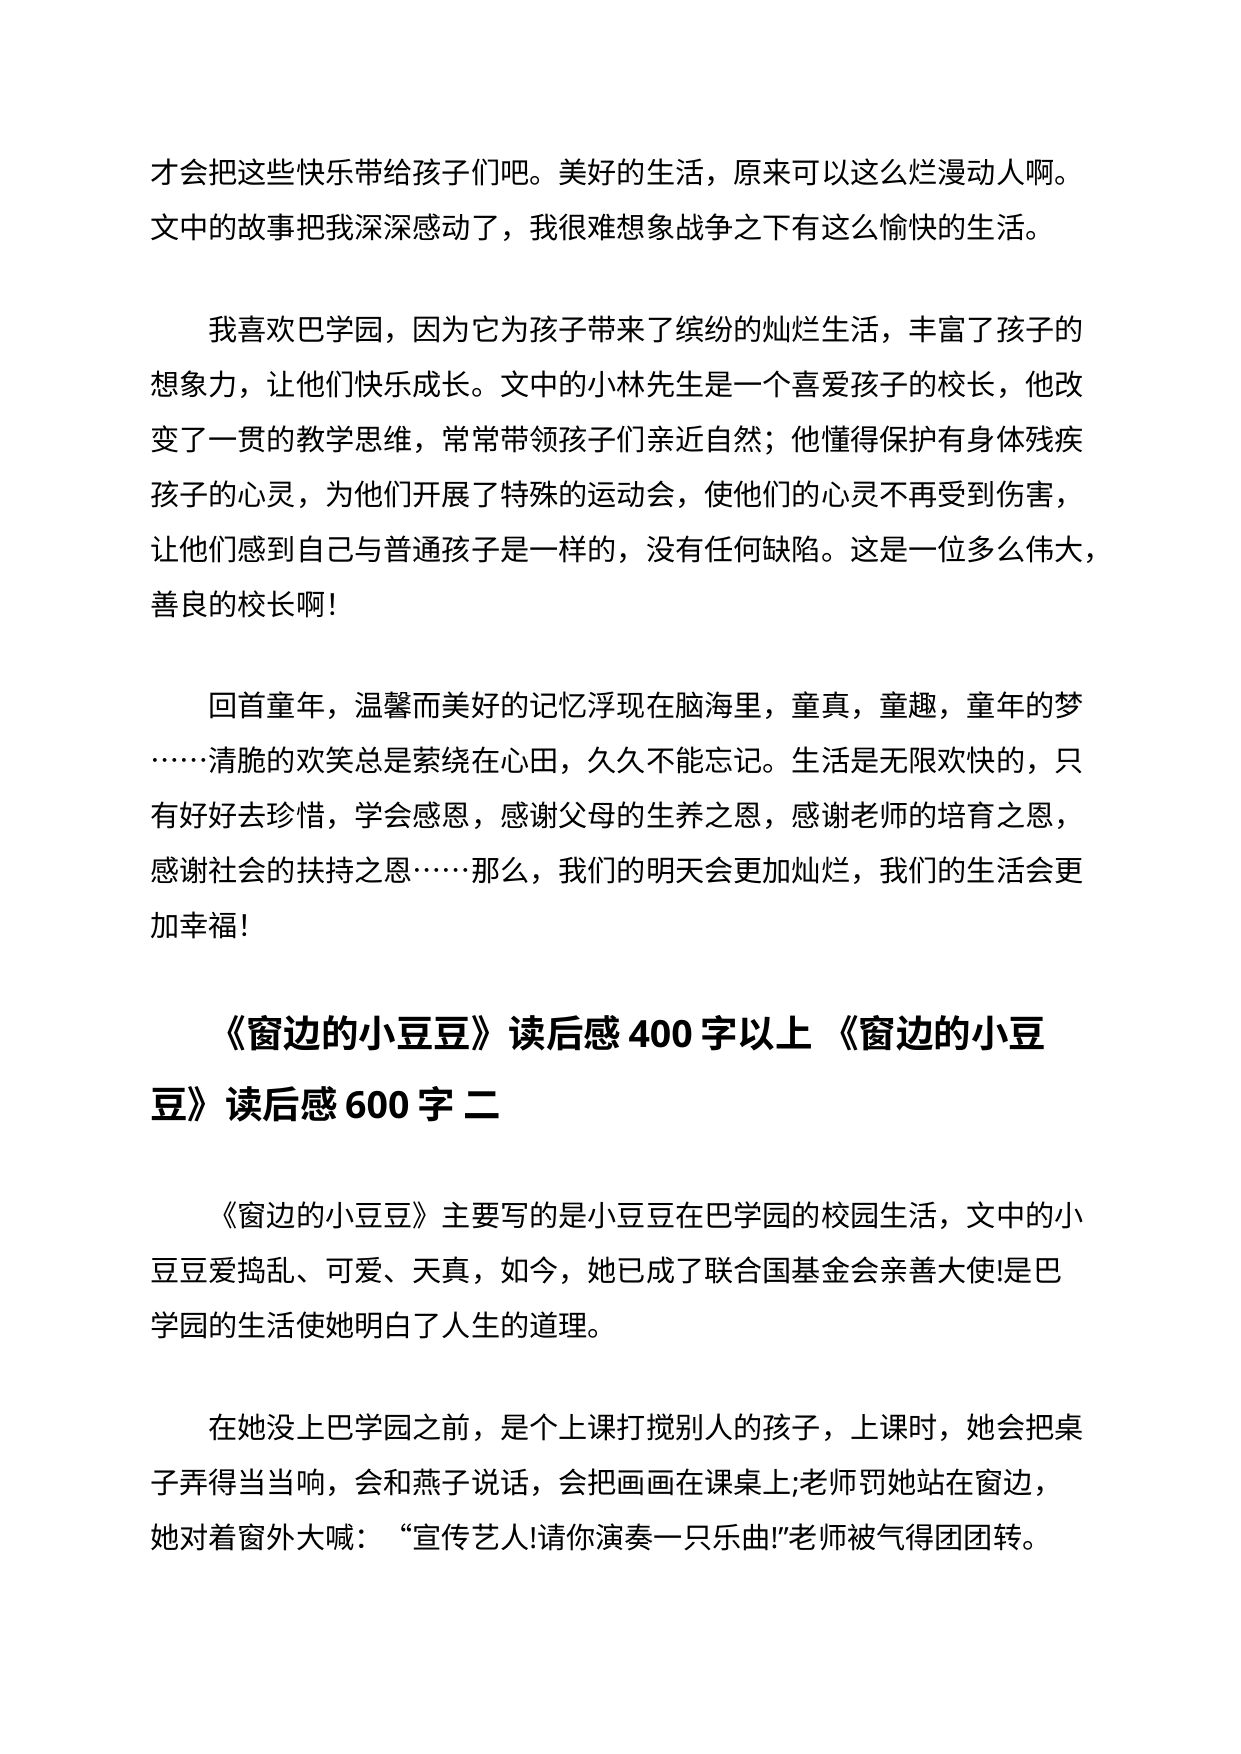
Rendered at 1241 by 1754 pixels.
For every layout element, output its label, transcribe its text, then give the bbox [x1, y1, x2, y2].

text 在她没上巴学园之前，是个上课打搅别人的孩子，上课时，她会把桌子弄得当当响，会和燕子说话，会把画画在课桌上;老师罚她站在窗边，她对着窗外大喊：“宣传艺人!请你演奏一只乐曲!”老师被气得团团转。 [150, 1404, 1090, 1557]
text 《窗边的小豆豆》主要写的是小豆豆在巴学园的校园生活，文中的小豆豆爱捣乱、可爱、天真，如今，她已成了联合国基金会亲善大使!是巴学园的生活使她明白了人生的道理。 [150, 1193, 1090, 1345]
text 《窗边的小豆豆》读后感400字以上 《窗边的小豆豆》读后感600字 二 [150, 1004, 1090, 1129]
text 回首童年，温馨而美好的记忆浮现在脑海里，童真，童趣，童年的梦……清脆的欢笑总是萦绕在心田，久久不能忘记。生活是无限欢快的，只有好好去珍惜，学会感恩，感谢父母的生养之恩，感谢老师的培育之恩，感谢社会的扶持之恩……那么，我们的明天会更加灿烂，我们的生活会更加幸福！ [150, 683, 1090, 945]
text 我喜欢巴学园，因为它为孩子带来了缤纷的灿烂生活，丰富了孩子的想象力，让他们快乐成长。文中的小林先生是一个喜爱孩子的校长，他改变了一贯的教学思维，常常带领孩子们亲近自然；他懂得保护有身体残疾孩子的心灵，为他们开展了特殊的运动会，使他们的心灵不再受到伤害，让他们感到自己与普通孩子是一样的，没有任何缺陷。这是一位多么伟大，善良的校长啊！ [150, 307, 1090, 623]
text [150, 150, 1090, 247]
